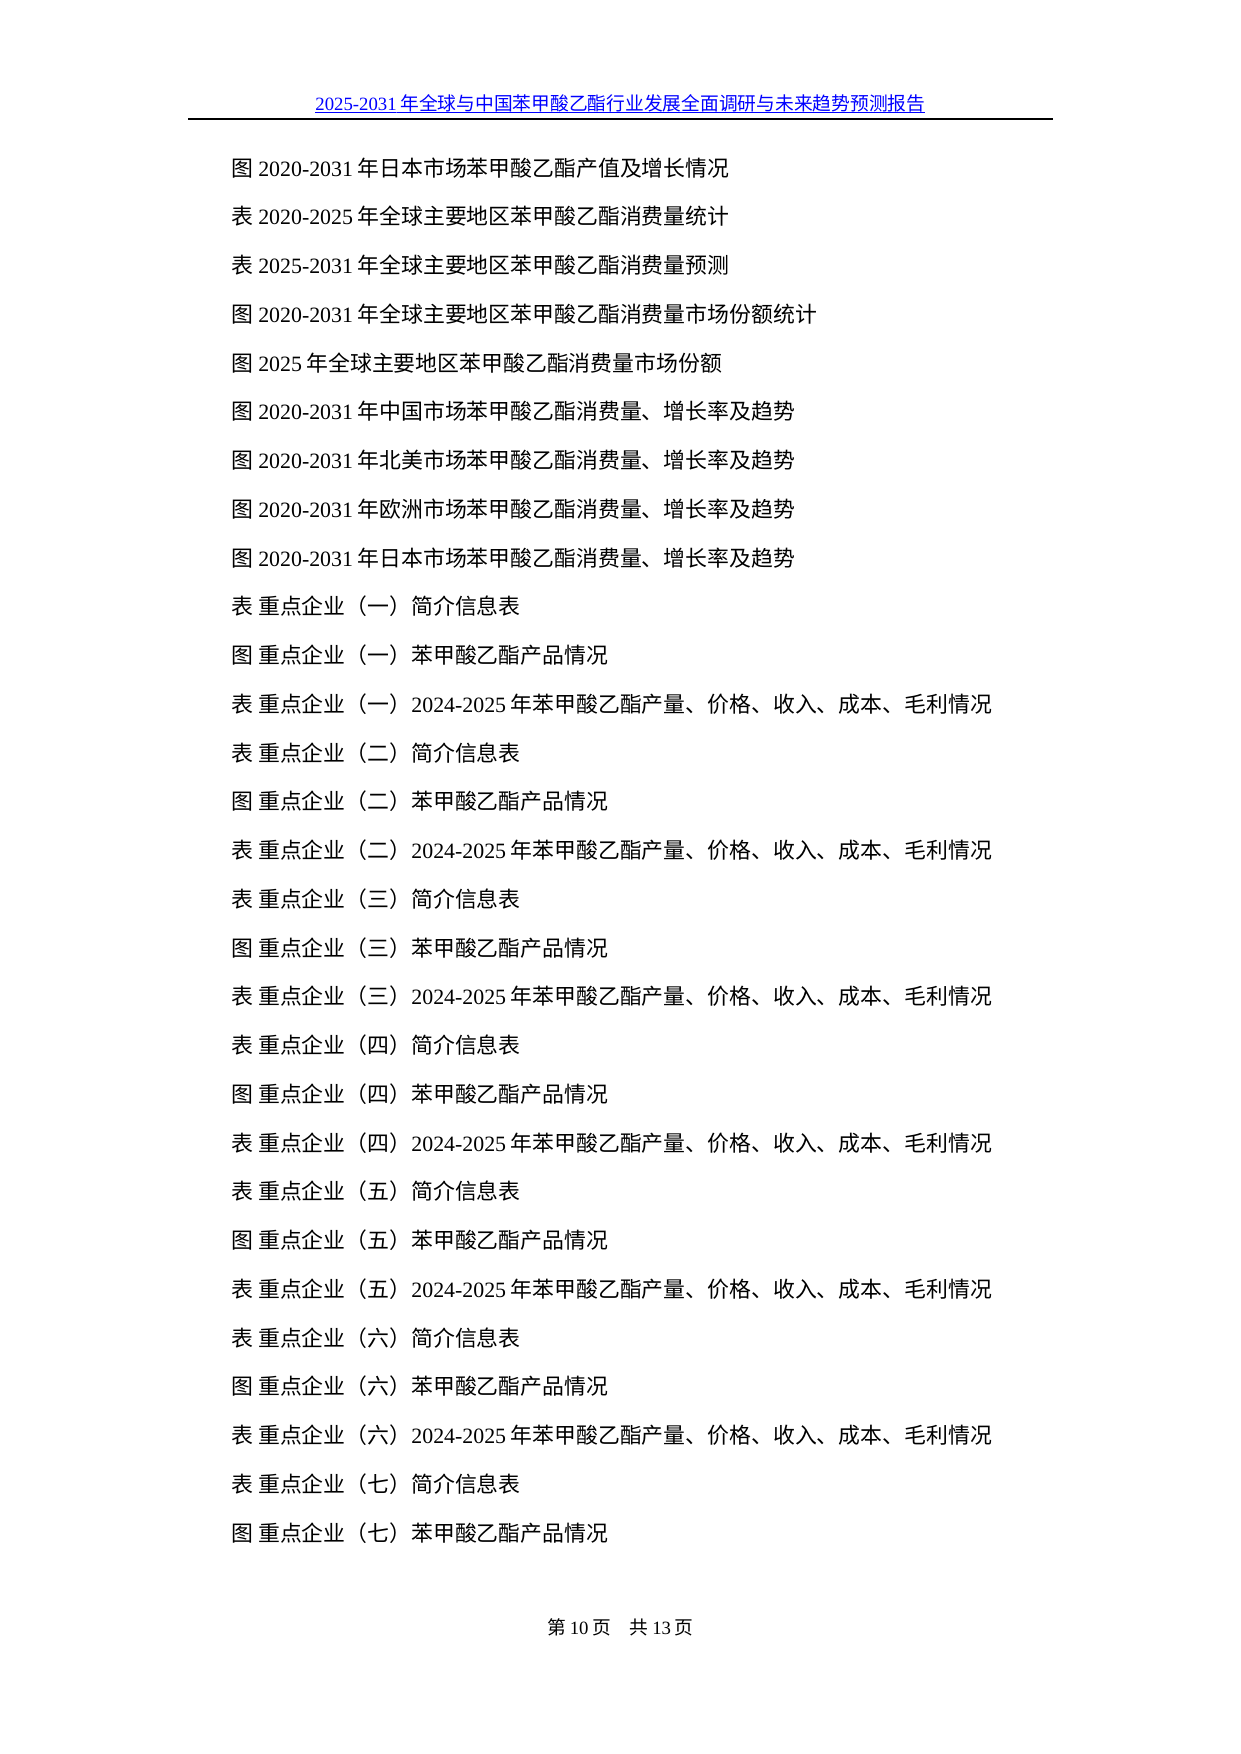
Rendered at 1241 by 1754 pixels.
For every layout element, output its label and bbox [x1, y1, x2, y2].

text [187, 150, 1053, 1548]
